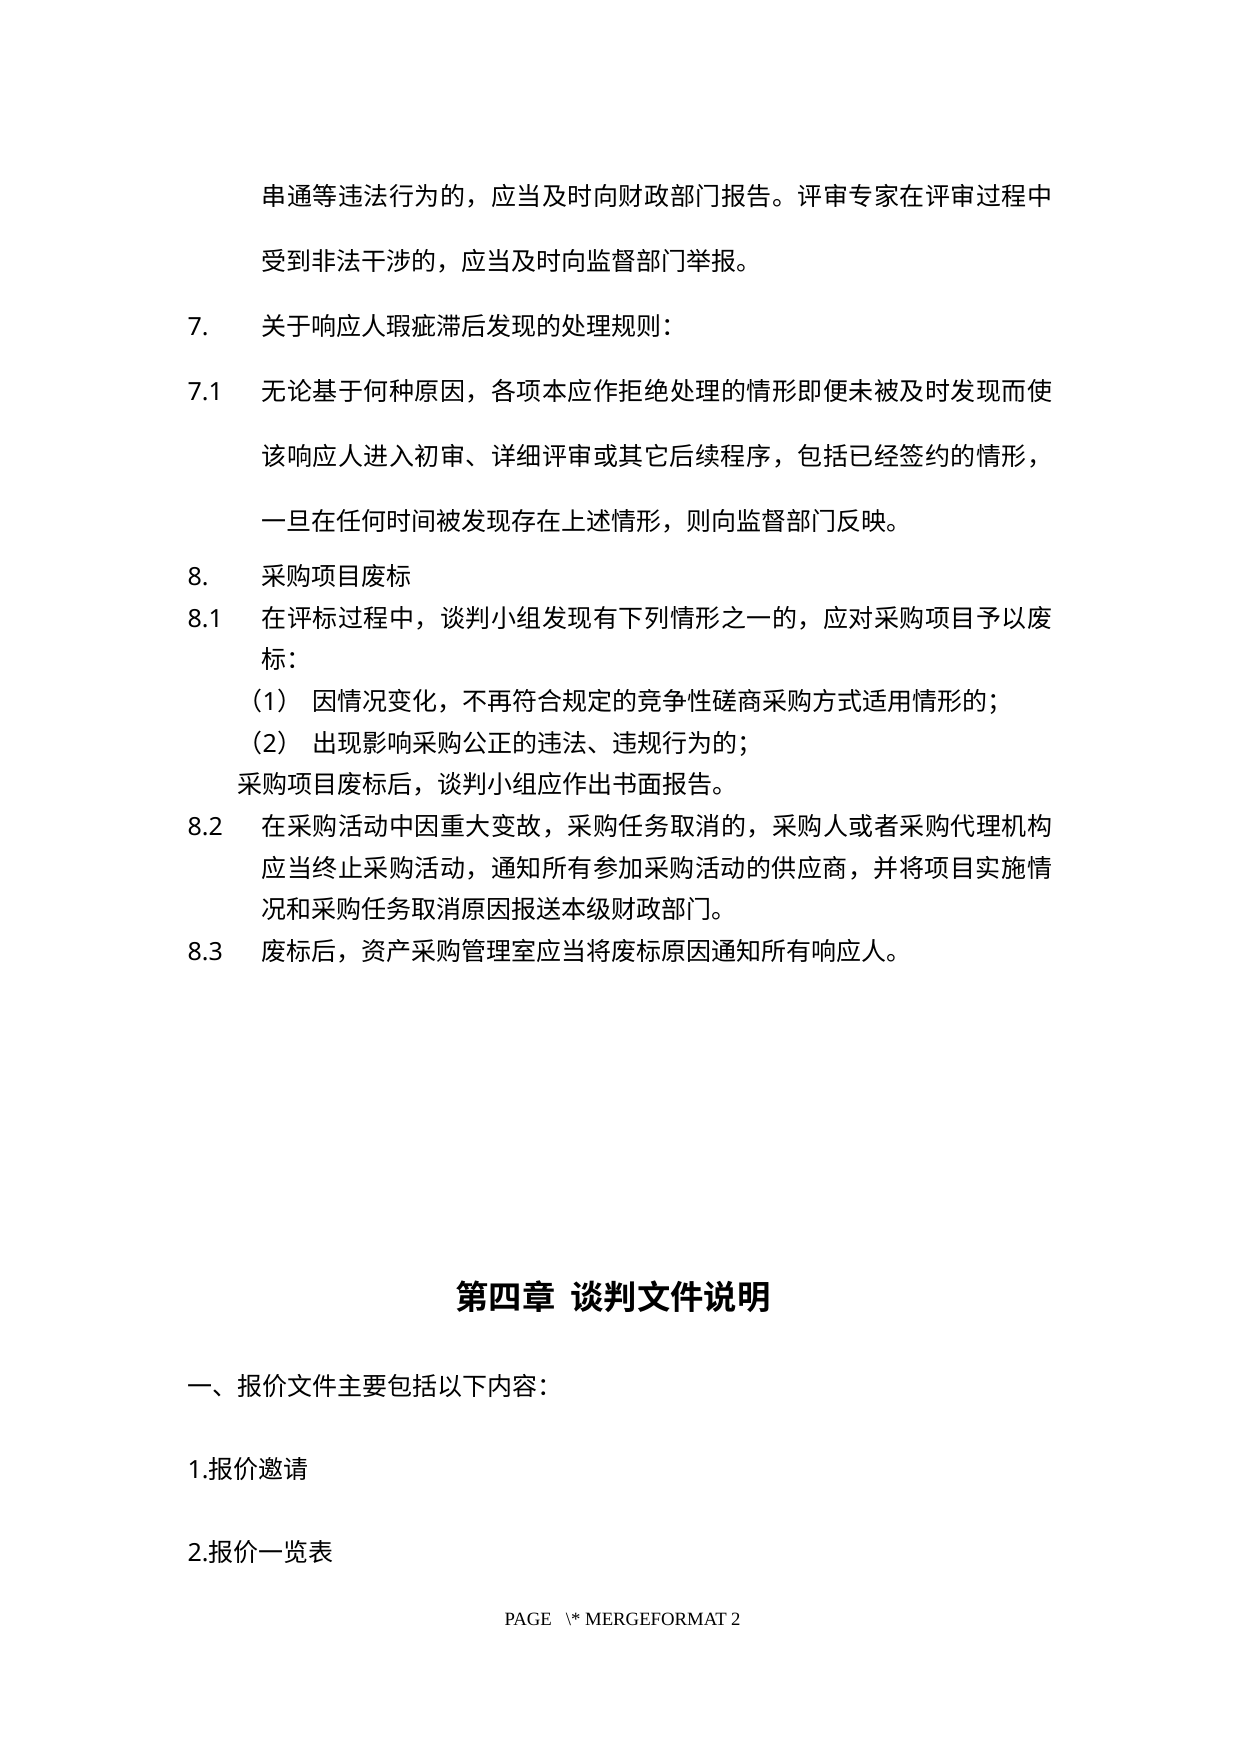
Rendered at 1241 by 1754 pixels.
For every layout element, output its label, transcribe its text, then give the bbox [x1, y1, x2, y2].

list 出现影响采购公正的违法、违规行为的； [237, 719, 1053, 760]
text 1.报价邀请 [187, 1435, 1053, 1500]
text 2.报价一览表 [187, 1518, 1053, 1583]
list 在评标过程中，谈判小组发现有下列情形之一的，应对采购项目予以废标： [187, 594, 1053, 677]
list 无论基于何种原因，各项本应作拒绝处理的情形即便未被及时发现而使该响应人进入初审、详细评审或其它后续程序，包括已经签约的情形，一旦在任何时间被发现存在上述情形，则向监督部门反映。 [187, 357, 1053, 552]
list 关于响应人瑕疵滞后发现的处理规则： [187, 292, 1053, 357]
text 第四章 谈判文件说明 [187, 1263, 1053, 1328]
list 采购项目废标 [187, 552, 1053, 594]
list 因情况变化，不再符合规定的竞争性磋商采购方式适用情形的； [237, 677, 1053, 719]
text 一、报价文件主要包括以下内容： [187, 1352, 1053, 1417]
text 采购项目废标后，谈判小组应作出书面报告。 [237, 760, 1053, 802]
list 在采购活动中因重大变故，采购任务取消的，采购人或者采购代理机构应当终止采购活动，通知所有参加采购活动的供应商，并将项目实施情况和采购任务取消原因报送本级财政部门。 [187, 802, 1053, 927]
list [187, 162, 1053, 292]
list 废标后，资产采购管理室应当将废标原因通知所有响应人。 [187, 927, 1053, 969]
